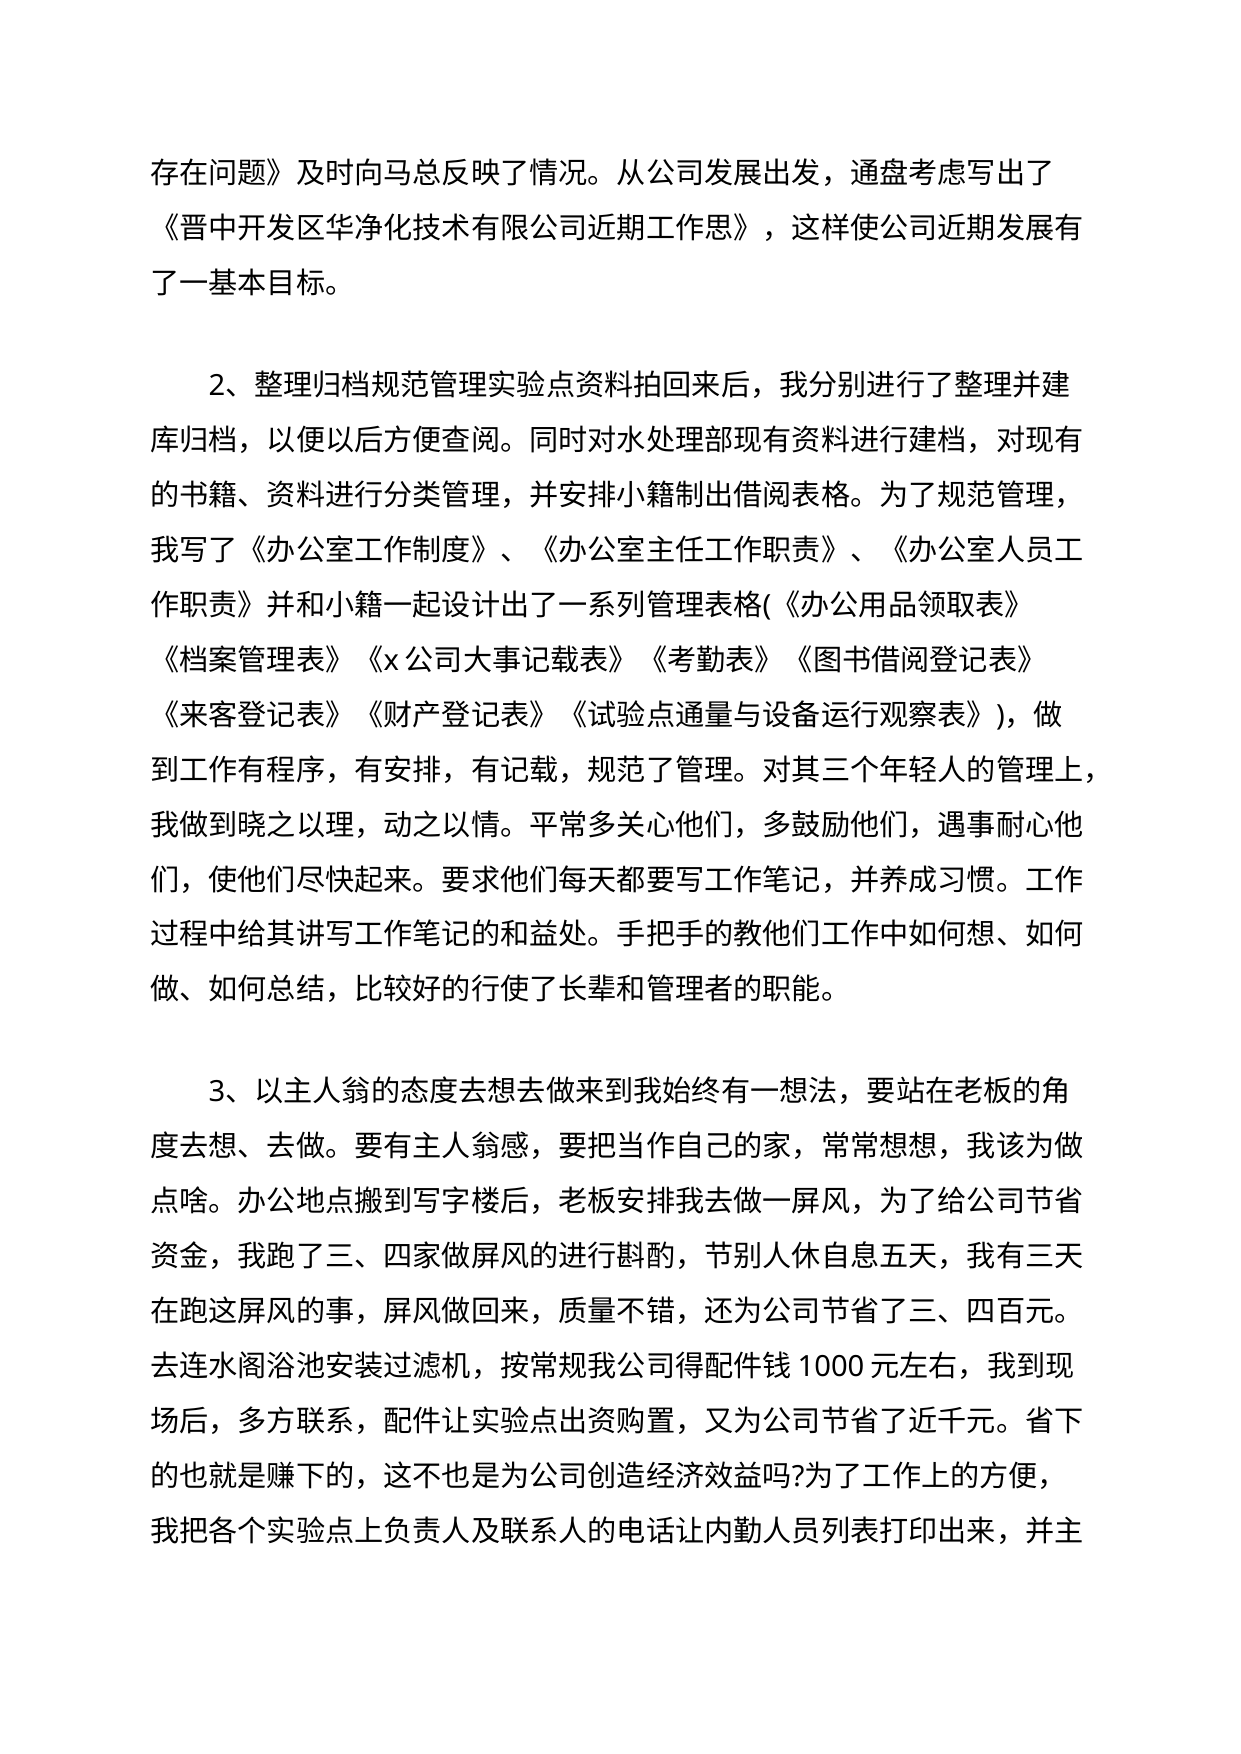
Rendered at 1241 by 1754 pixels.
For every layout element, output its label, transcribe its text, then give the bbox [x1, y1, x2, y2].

text 2、整理归档规范管理实验点资料拍回来后，我分别进行了整理并建库归档，以便以后方便查阅。同时对水处理部现有资料进行建档，对现有的书籍、资料进行分类管理，并安排小籍制出借阅表格。为了规范管理，我写了《办公室工作制度》、《办公室主任工作职责》、《办公室人员工作职责》并和小籍一起设计出了一系列管理表格(《办公用品领取表》《档案管理表》《x公司大事记载表》《考勤表》《图书借阅登记表》《来客登记表》《财产登记表》《试验点通量与设备运行观察表》)，做到工作有程序，有安排，有记载，规范了管理。对其三个年轻人的管理上，我做到晓之以理，动之以情。平常多关心他们，多鼓励他们，遇事耐心他们，使他们尽快起来。要求他们每天都要写工作笔记，并养成习惯。工作过程中给其讲写工作笔记的和益处。手把手的教他们工作中如何想、如何做、如何总结，比较好的行使了长辈和管理者的职能。 [150, 362, 1090, 1008]
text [150, 150, 1090, 302]
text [150, 1068, 1090, 1549]
